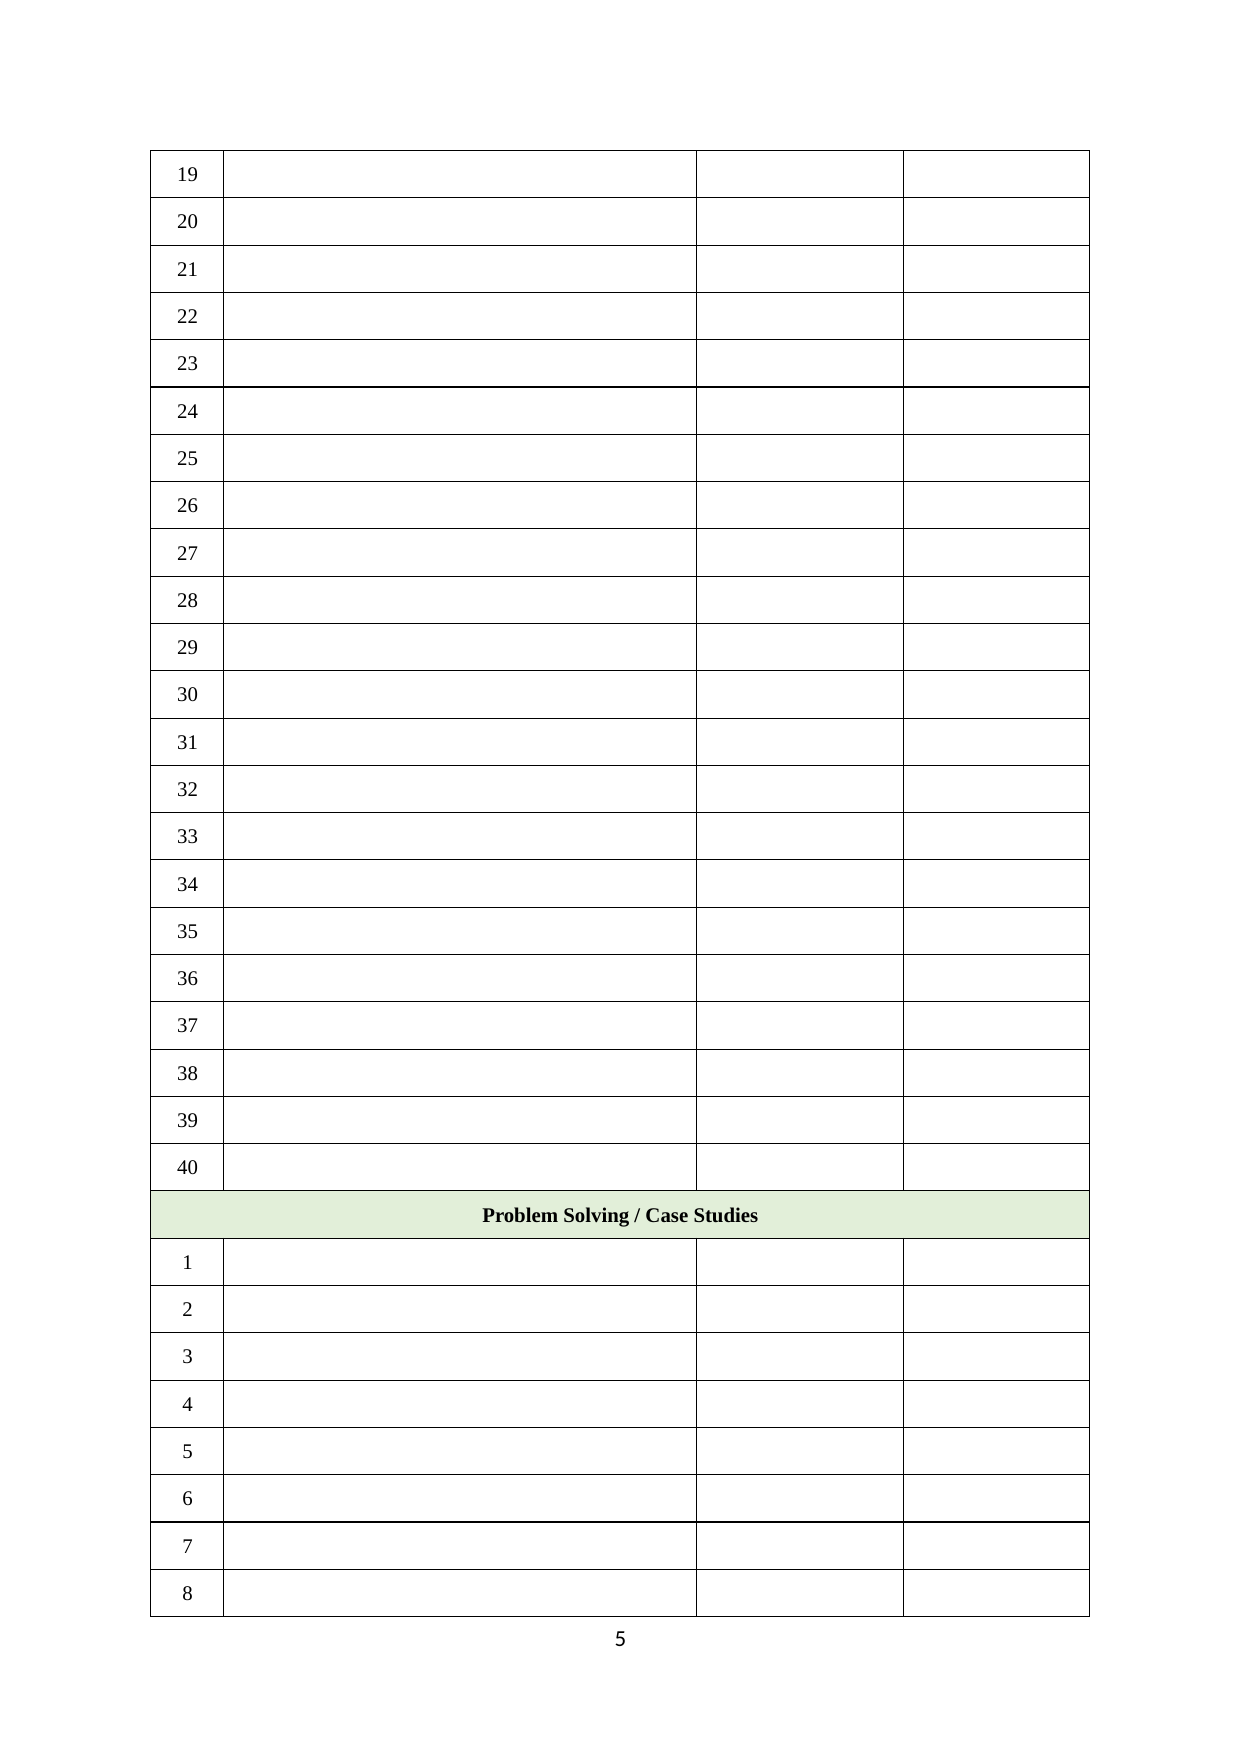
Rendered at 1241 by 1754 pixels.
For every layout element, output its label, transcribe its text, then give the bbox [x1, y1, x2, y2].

table_cell [904, 955, 1089, 1001]
table_cell [904, 1570, 1089, 1616]
table_cell [224, 1002, 696, 1048]
table_cell [224, 435, 696, 481]
table_cell [224, 1239, 696, 1285]
table_cell 37 [151, 1002, 223, 1048]
table_cell [224, 1333, 696, 1379]
table_cell [697, 1428, 903, 1474]
table_cell [904, 435, 1089, 481]
table_cell Problem Solving / Case Studies [151, 1191, 1089, 1238]
table_cell [904, 1523, 1089, 1569]
table_cell 1 [151, 1239, 223, 1285]
table_cell 31 [151, 719, 223, 765]
table_cell [904, 1333, 1089, 1379]
table_cell [904, 388, 1089, 434]
table_cell 30 [151, 671, 223, 717]
table_cell [904, 1097, 1089, 1143]
table_cell [224, 1570, 696, 1616]
table_cell [697, 908, 903, 954]
table_cell [904, 766, 1089, 812]
table_cell 7 [151, 1523, 223, 1569]
table_cell [224, 246, 696, 292]
table_cell [904, 482, 1089, 528]
table_cell 34 [151, 860, 223, 907]
table_cell 2 [151, 1286, 223, 1332]
table_cell [904, 577, 1089, 623]
table_cell [697, 719, 903, 765]
table_cell [904, 1050, 1089, 1096]
table_cell [697, 577, 903, 623]
table_cell [224, 671, 696, 717]
table_cell [904, 624, 1089, 670]
table_cell [697, 388, 903, 434]
table_cell 32 [151, 766, 223, 812]
table_cell [224, 388, 696, 434]
table_cell [904, 1144, 1089, 1190]
table_cell [904, 1286, 1089, 1332]
table_cell 28 [151, 577, 223, 623]
table_cell 25 [151, 435, 223, 481]
table_cell 29 [151, 624, 223, 670]
table_cell [697, 482, 903, 528]
table_cell 33 [151, 813, 223, 859]
table_cell [224, 198, 696, 244]
table_cell [697, 955, 903, 1001]
table_cell 38 [151, 1050, 223, 1096]
table_cell [224, 1381, 696, 1427]
table_cell 19 [151, 151, 223, 197]
table_cell 35 [151, 908, 223, 954]
table_cell [904, 1475, 1089, 1521]
table_cell [904, 293, 1089, 339]
table_cell [904, 671, 1089, 717]
table_cell [697, 1050, 903, 1096]
table_cell 27 [151, 529, 223, 576]
table_cell [904, 151, 1089, 197]
table_cell [904, 1239, 1089, 1285]
table_cell 5 [151, 1428, 223, 1474]
table_cell [224, 1097, 696, 1143]
table_cell [697, 435, 903, 481]
table_cell [697, 1333, 903, 1379]
table_cell [224, 813, 696, 859]
table_cell [904, 198, 1089, 244]
table_cell [697, 529, 903, 576]
table_cell [697, 624, 903, 670]
table_cell [224, 624, 696, 670]
table_cell 6 [151, 1475, 223, 1521]
table_cell [697, 766, 903, 812]
table_cell [697, 340, 903, 386]
table_cell 24 [151, 388, 223, 434]
table_cell 26 [151, 482, 223, 528]
table_cell [224, 719, 696, 765]
table_cell [697, 198, 903, 244]
table_cell [224, 1050, 696, 1096]
table_cell [224, 1523, 696, 1569]
table_cell 36 [151, 955, 223, 1001]
table_cell [224, 955, 696, 1001]
table_cell [904, 719, 1089, 765]
table_cell 3 [151, 1333, 223, 1379]
table_cell [224, 1144, 696, 1190]
table_cell [904, 813, 1089, 859]
table_cell [697, 151, 903, 197]
table_cell [224, 1428, 696, 1474]
table_cell [904, 1381, 1089, 1427]
table_cell 39 [151, 1097, 223, 1143]
table_cell [697, 1144, 903, 1190]
table_cell [904, 860, 1089, 907]
table_cell [697, 1381, 903, 1427]
table_cell [697, 1523, 903, 1569]
table_cell [224, 577, 696, 623]
table_cell [697, 1570, 903, 1616]
table_cell [224, 151, 696, 197]
table_cell 20 [151, 198, 223, 244]
table_cell 40 [151, 1144, 223, 1190]
table_cell 8 [151, 1570, 223, 1616]
table_cell 4 [151, 1381, 223, 1427]
table_cell [697, 246, 903, 292]
table_cell [904, 246, 1089, 292]
table_cell [904, 1002, 1089, 1048]
table_cell [224, 529, 696, 576]
table_cell [904, 529, 1089, 576]
table_cell [224, 908, 696, 954]
table_cell [697, 860, 903, 907]
table_cell 23 [151, 340, 223, 386]
table_cell [697, 293, 903, 339]
table_cell 22 [151, 293, 223, 339]
table_cell [904, 908, 1089, 954]
table_cell [697, 1475, 903, 1521]
table_cell [224, 482, 696, 528]
table_cell [224, 860, 696, 907]
table_cell 21 [151, 246, 223, 292]
table_cell [697, 1002, 903, 1048]
table_cell [224, 1286, 696, 1332]
table_cell [697, 813, 903, 859]
table_cell [224, 293, 696, 339]
table_cell [224, 766, 696, 812]
table_cell [697, 1097, 903, 1143]
table_cell [697, 671, 903, 717]
table_cell [224, 1475, 696, 1521]
table_cell [904, 1428, 1089, 1474]
table_cell [697, 1286, 903, 1332]
table_cell [904, 340, 1089, 386]
table_cell [697, 1239, 903, 1285]
table_cell [224, 340, 696, 386]
